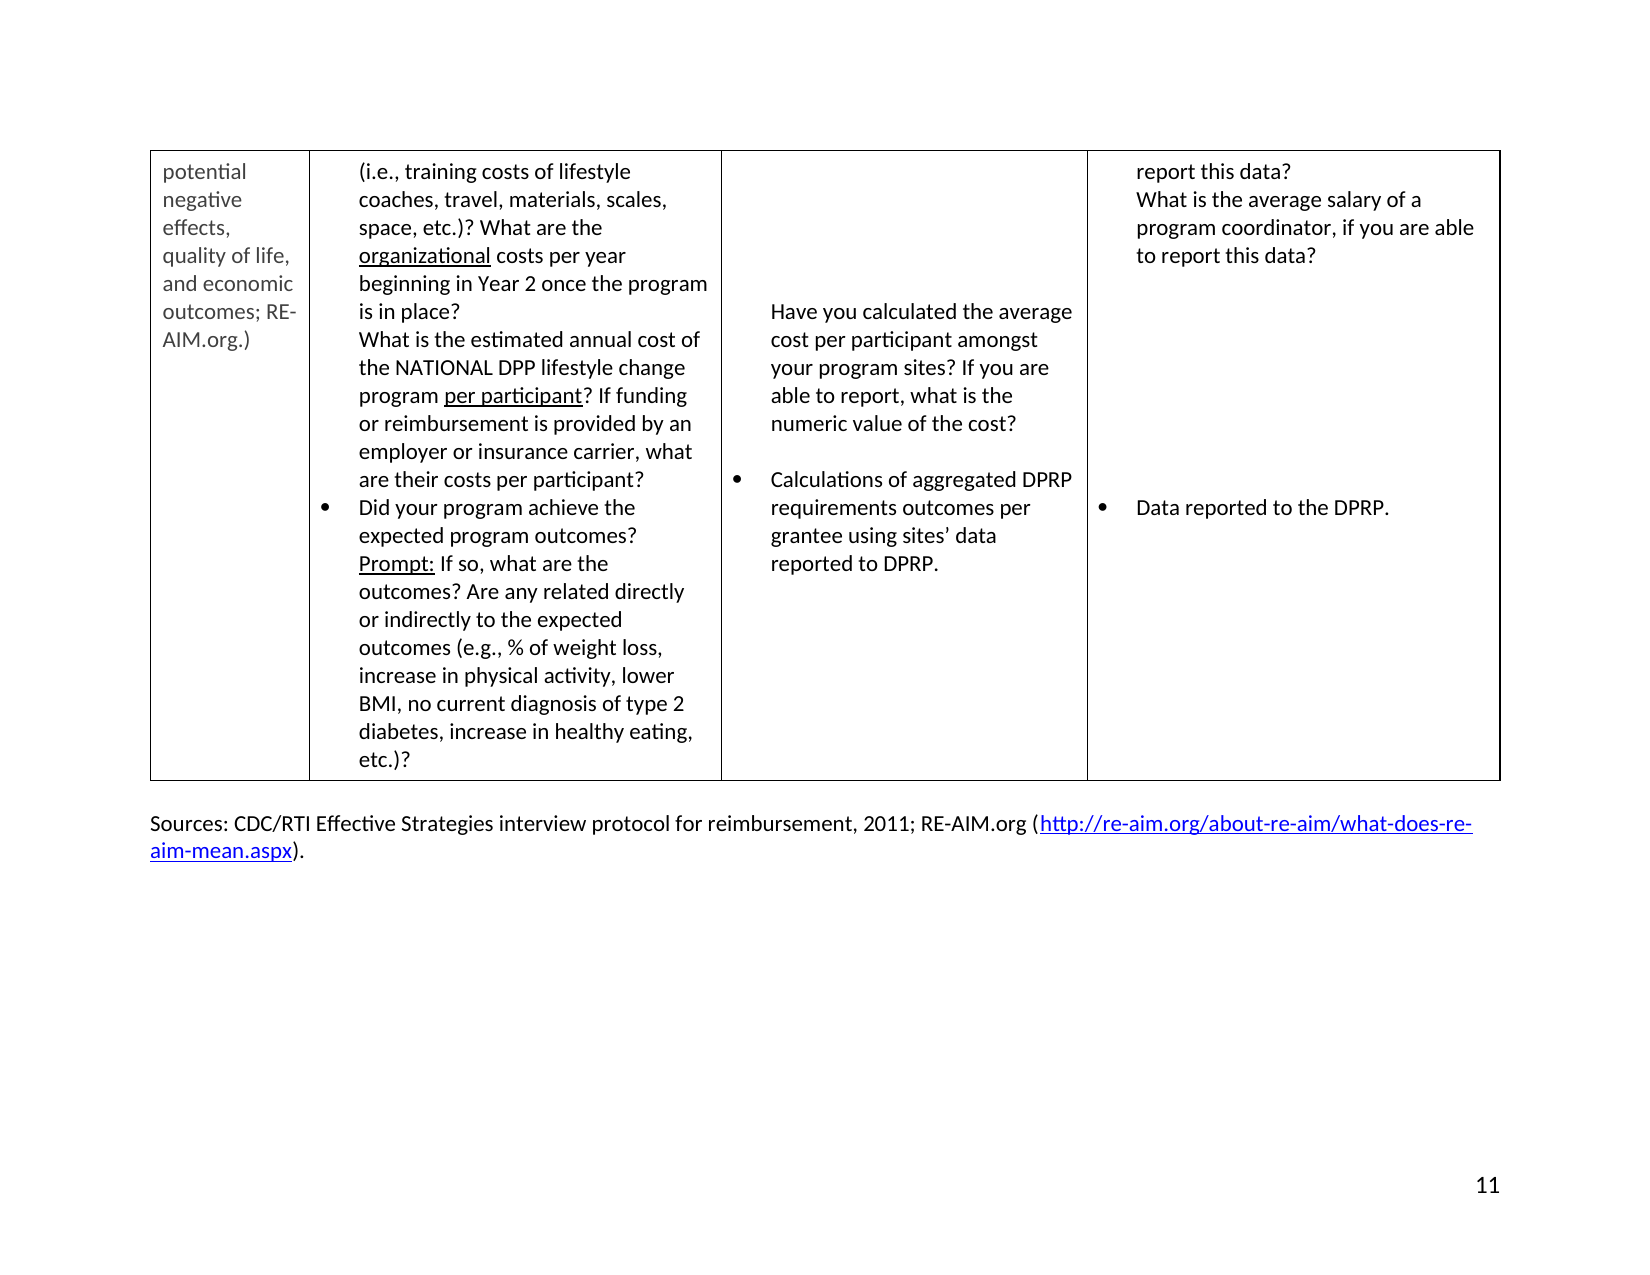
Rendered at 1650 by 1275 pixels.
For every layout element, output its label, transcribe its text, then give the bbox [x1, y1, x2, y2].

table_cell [310, 151, 721, 779]
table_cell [151, 151, 309, 779]
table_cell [722, 151, 1087, 779]
text Sources: CDC/RTI Effective Strategies interview protocol for reimbursement, 2011; RE-AIM.org (http://re-aim.org/about-re-aim/what-does-re-aim-mean.aspx). [150, 809, 1500, 865]
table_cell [1088, 151, 1499, 779]
